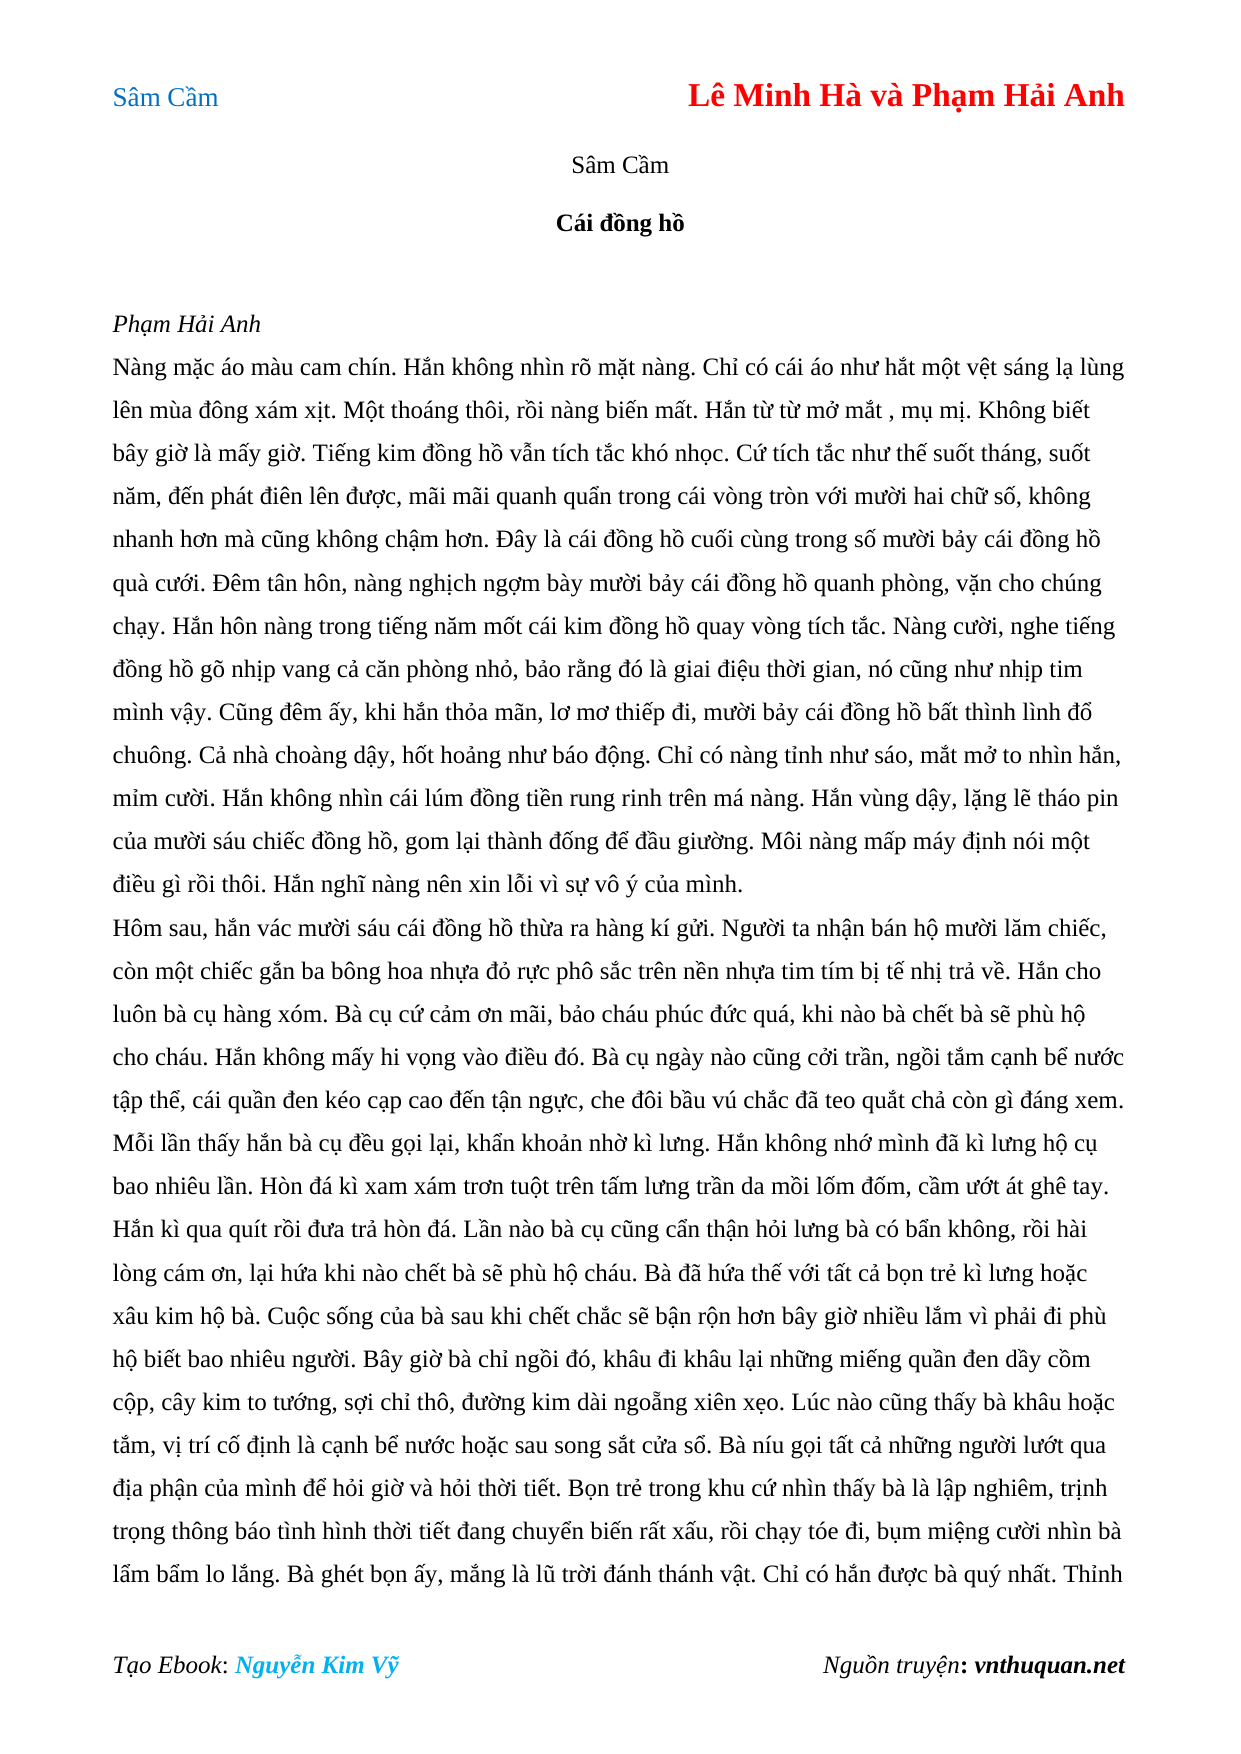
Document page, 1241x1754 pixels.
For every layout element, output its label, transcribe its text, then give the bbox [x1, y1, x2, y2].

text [112, 266, 1128, 1588]
text Cái đồng hồ [112, 208, 1128, 237]
text Sâm Cầm [112, 150, 1128, 179]
